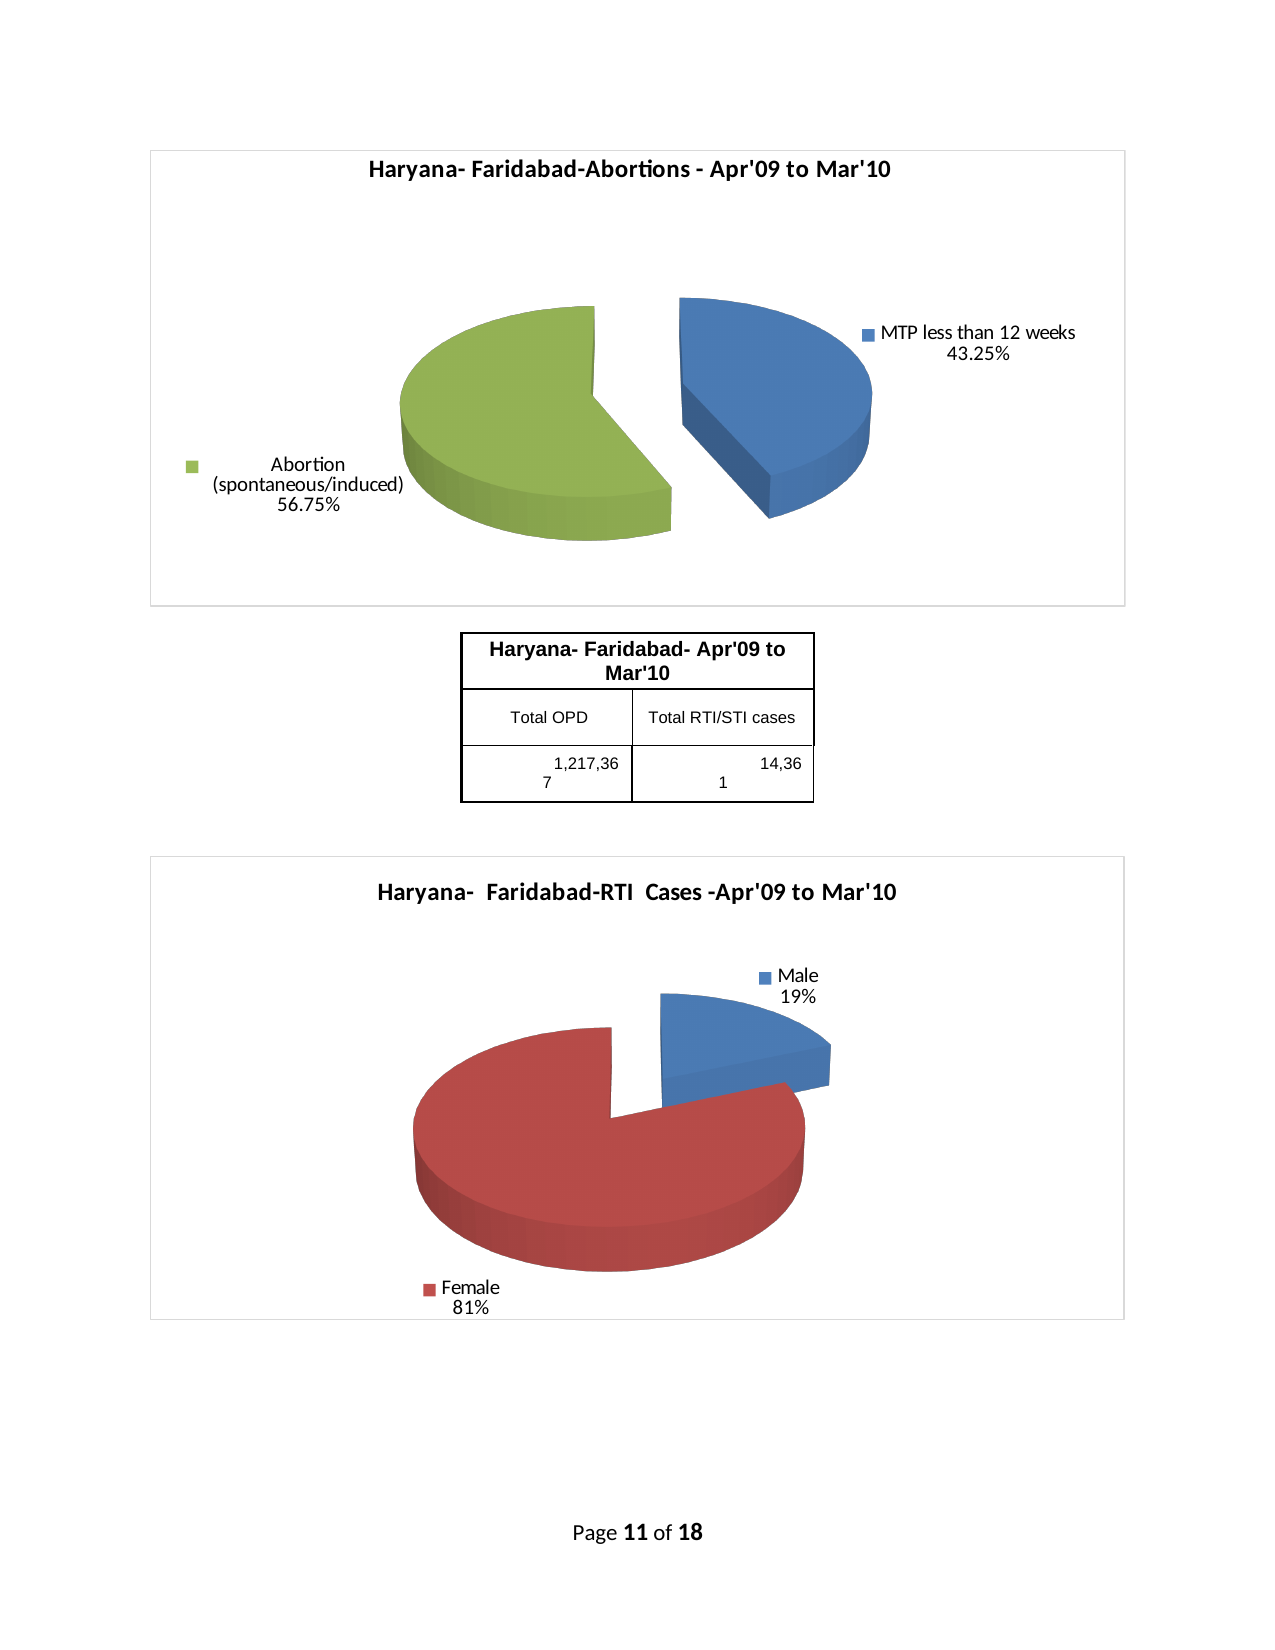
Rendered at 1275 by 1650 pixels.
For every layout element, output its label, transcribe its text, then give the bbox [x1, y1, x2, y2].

table_cell 14,361 [633, 745, 813, 801]
table_cell Total RTI/STI cases [633, 690, 813, 744]
table_cell Total OPD [463, 690, 632, 744]
table_cell 1,217,367 [463, 746, 631, 801]
table_header Haryana- Faridabad- Apr'09 to Mar'10 [463, 634, 813, 688]
